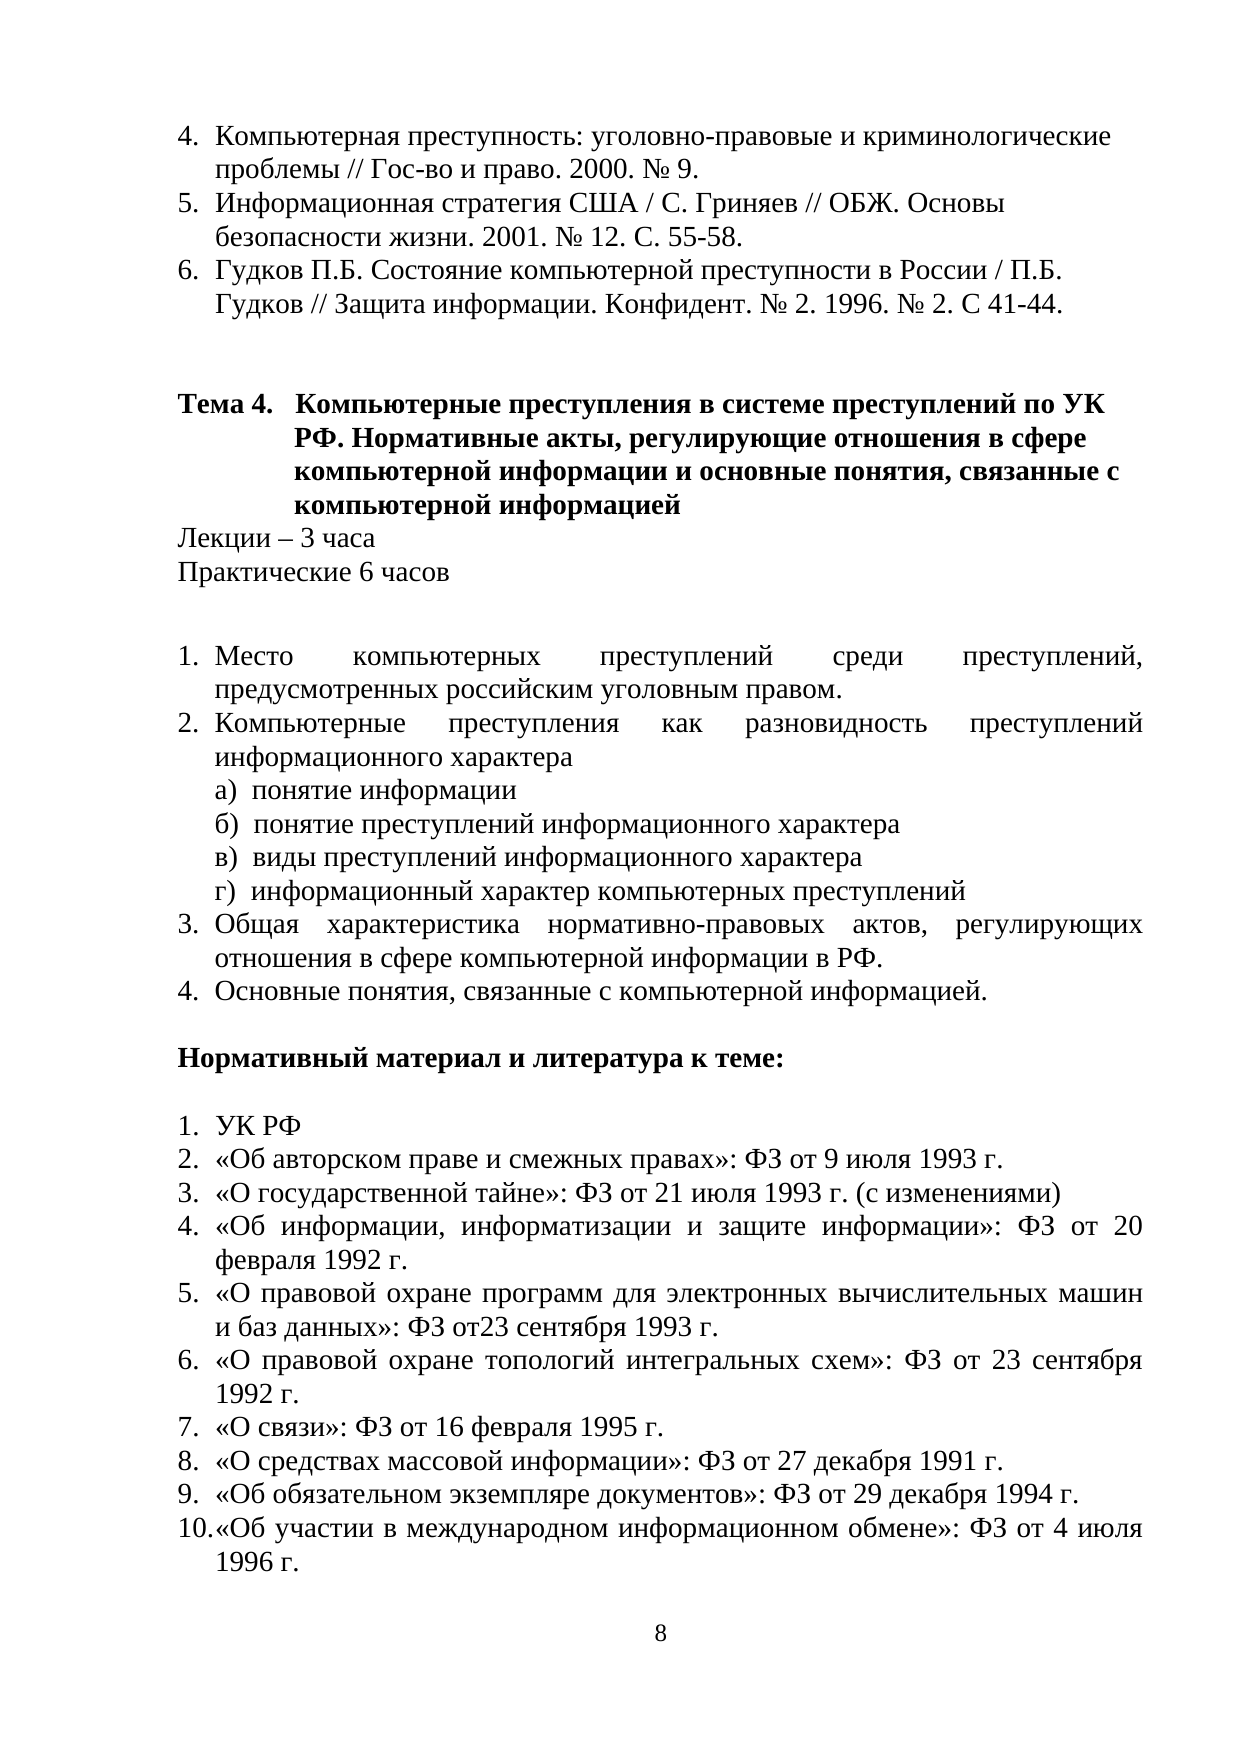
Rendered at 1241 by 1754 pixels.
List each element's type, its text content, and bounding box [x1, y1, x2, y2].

text в) виды преступлений информационного характера [214, 839, 1144, 873]
text компьютерной информацией [177, 487, 1144, 521]
list Место компьютерных преступлений среди преступлений, предусмотренных российским уголовным правом. [177, 638, 1144, 705]
list Информационная стратегия США / С. Гриняев // ОБЖ. Основы безопасности жизни. 2001. № 12. С. 55-58. [177, 185, 1144, 252]
list УК РФ [177, 1108, 1144, 1141]
list Основные понятия, связанные с компьютерной информацией. [177, 973, 1144, 1007]
text компьютерной информации и основные понятия, связанные с [177, 453, 1144, 487]
list «Об обязательном экземпляре документов»: ФЗ от 29 декабря 1994 г. [177, 1477, 1144, 1510]
list Общая характеристика нормативно-правовых актов, регулирующих отношения в сфере компьютерной информации в РФ. [177, 906, 1144, 973]
text Лекции – 3 часа [177, 521, 1144, 554]
text Нормативный материал и литература к теме: [177, 1041, 1144, 1074]
list «О связи»: ФЗ от 16 февраля 1995 г. [177, 1409, 1144, 1443]
list Компьютерная преступность: уголовно-правовые и криминологические проблемы // Гос-во и право. 2000. № 9. [177, 118, 1144, 185]
list «О правовой охране программ для электронных вычислительных машин и баз данных»: ФЗ от23 сентября 1993 г. [177, 1275, 1144, 1342]
list «О правовой охране топологий интегральных схем»: ФЗ от 23 сентября 1992 г. [177, 1342, 1144, 1409]
list «Об участии в международном информационном обмене»: ФЗ от 4 июля 1996 г. [177, 1510, 1144, 1577]
text б) понятие преступлений информационного характера [214, 806, 1144, 839]
list «Об информации, информатизации и защите информации»: ФЗ от 20 февраля 1992 г. [177, 1208, 1144, 1275]
text РФ. Нормативные акты, регулирующие отношения в сфере [177, 420, 1144, 453]
list «О государственной тайне»: ФЗ от 21 июля 1993 г. (с изменениями) [177, 1175, 1144, 1208]
list Гудков П.Б. Состояние компьютерной преступности в России / П.Б. Гудков // Защита информации. Конфидент. № 2. 1996. № 2. С 41-44. [177, 252, 1144, 319]
list Компьютерные преступления как разновидность преступлений информационного характера [177, 705, 1144, 772]
list «О средствах массовой информации»: ФЗ от 27 декабря 1991 г. [177, 1443, 1144, 1477]
text Практические 6 часов [177, 554, 1144, 588]
list «Об авторском праве и смежных правах»: ФЗ от 9 июля 1993 г. [177, 1141, 1144, 1175]
text а) понятие информации [214, 772, 1144, 806]
text г) информационный характер компьютерных преступлений [214, 873, 1144, 906]
text Тема 4. Компьютерные преступления в системе преступлений по УК [177, 386, 1144, 420]
